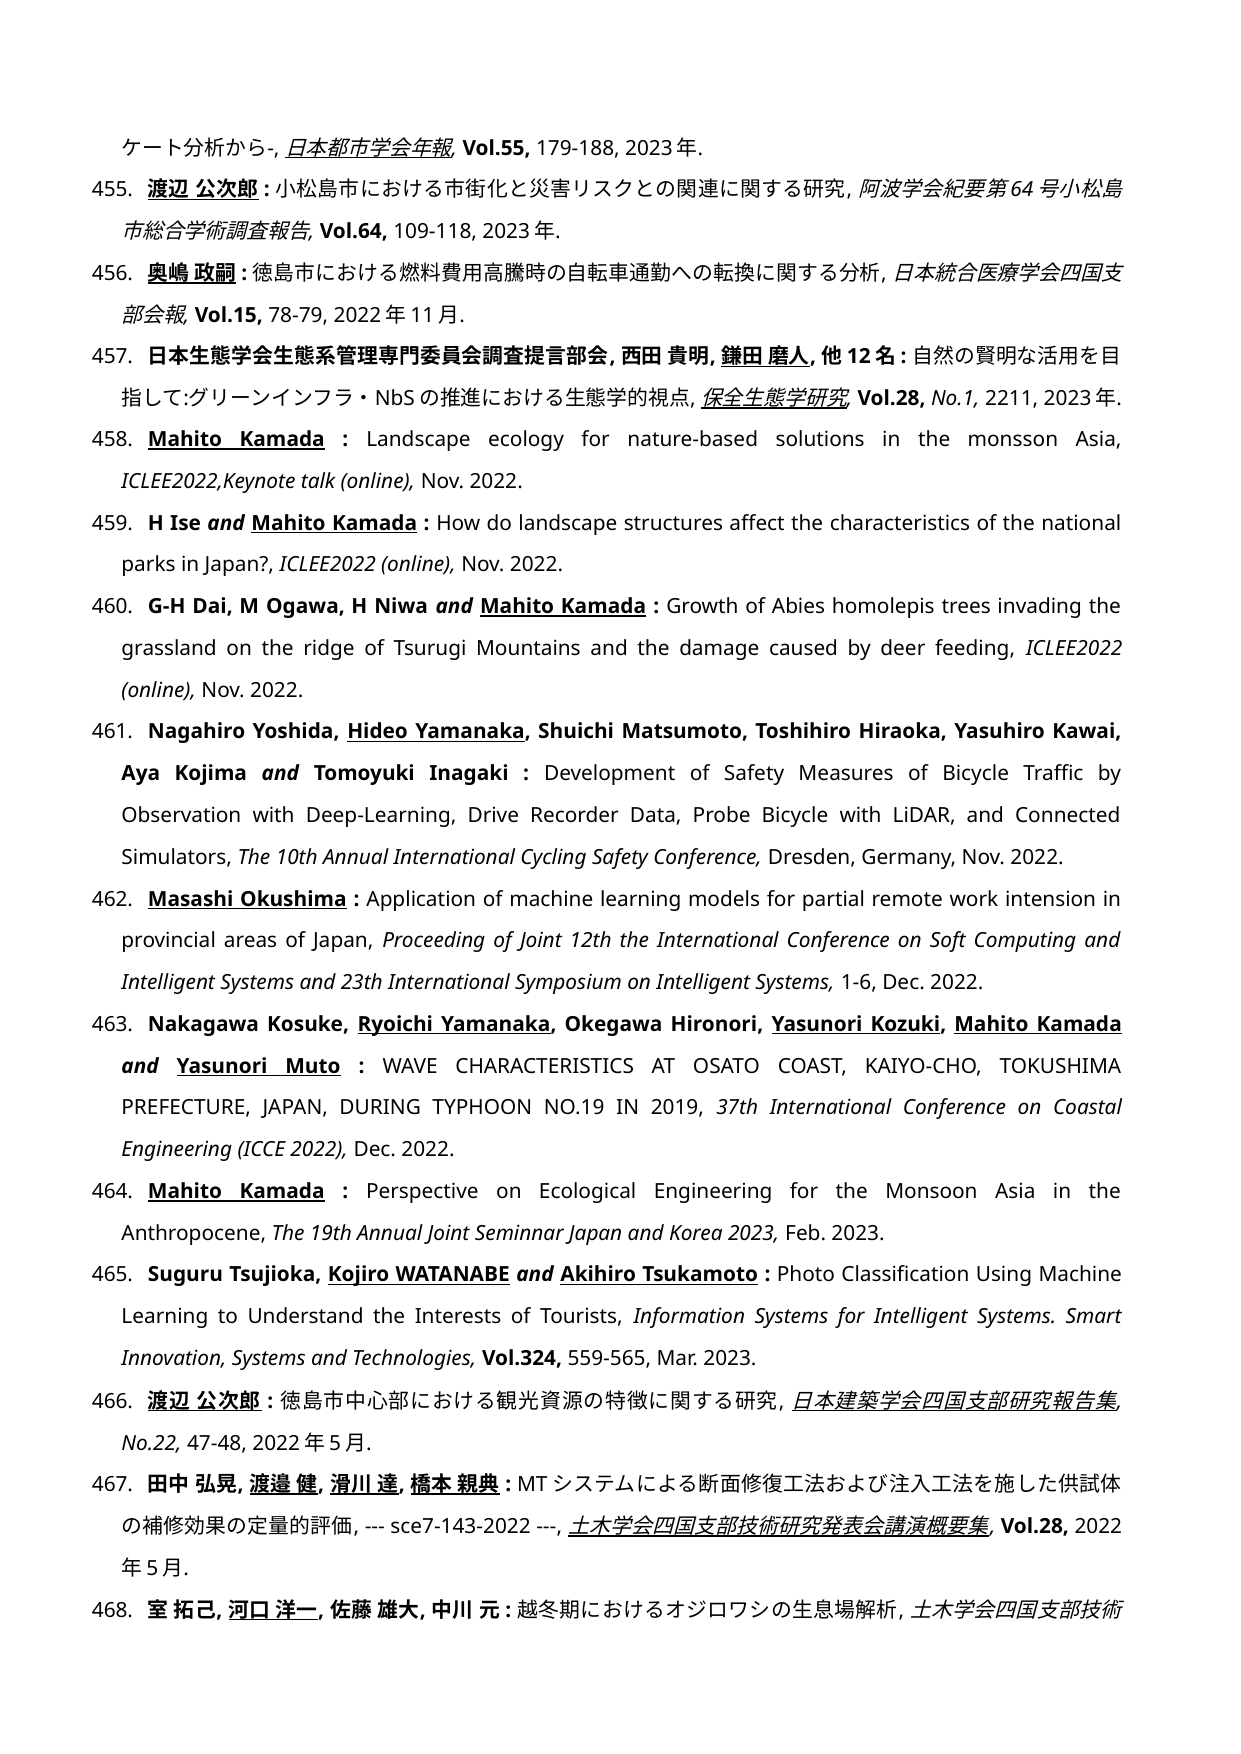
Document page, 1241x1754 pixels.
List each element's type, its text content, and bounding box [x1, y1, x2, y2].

list 日本生態学会生態系管理専門委員会調査提言部会, 西田 貴明, 鎌田 磨人, 他12名 : 自然の賢明な活用を目指して:グリーンインフラ・NbSの推進における生態学的視点, 保全生態学研究, Vol.28, No.1, 2211, 2023年. [92, 334, 1122, 417]
list 渡辺 公次郎 : 徳島市中心部における観光資源の特徴に関する研究, 日本建築学会四国支部研究報告集, No.22, 47-48, 2022年5月. [92, 1378, 1122, 1462]
list 渡辺 公次郎 : 小松島市における市街化と災害リスクとの関連に関する研究, 阿波学会紀要第64号小松島市総合学術調査報告, Vol.64, 109-118, 2023年. [92, 167, 1122, 250]
list Mahito Kamada : Perspective on Ecological Engineering for the Monsoon Asia in the Anthropocene, The 19th Annual Joint Seminnar Japan and Korea 2023, Feb. 2023. [92, 1169, 1122, 1253]
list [92, 125, 1122, 167]
list Masashi Okushima : Application of machine learning models for partial remote work intension in provincial areas of Japan, Proceeding of Joint 12th the International Conference on Soft Computing and Intelligent Systems and 23th International Symposium on Intelligent Systems, 1-6, Dec. 2022. [92, 877, 1122, 1002]
list Suguru Tsujioka, Kojiro WATANABE and Akihiro Tsukamoto : Photo Classification Using Machine Learning to Understand the Interests of Tourists, Information Systems for Intelligent Systems. Smart Innovation, Systems and Technologies, Vol.324, 559-565, Mar. 2023. [92, 1253, 1122, 1378]
list 田中 弘晃, 渡邉 健, 滑川 達, 橋本 親典 : MTシステムによる断面修復工法および注入工法を施した供試体の補修効果の定量的評価, --- sce7-143-2022 ---, 土木学会四国支部技術研究発表会講演概要集, Vol.28, 2022年5月. [92, 1462, 1122, 1587]
list Nakagawa Kosuke, Ryoichi Yamanaka, Okegawa Hironori, Yasunori Kozuki, Mahito Kamada and Yasunori Muto : WAVE CHARACTERISTICS AT OSATO COAST, KAIYO-CHO, TOKUSHIMA PREFECTURE, JAPAN, DURING TYPHOON NO.19 IN 2019, 37th International Conference on Coastal Engineering (ICCE 2022), Dec. 2022. [92, 1002, 1122, 1169]
list Mahito Kamada : Landscape ecology for nature-based solutions in the monsson Asia, ICLEE2022,Keynote talk (online), Nov. 2022. [92, 417, 1122, 501]
list H Ise and Mahito Kamada : How do landscape structures affect the characteristics of the national parks in Japan?, ICLEE2022 (online), Nov. 2022. [92, 501, 1122, 584]
list G-H Dai, M Ogawa, H Niwa and Mahito Kamada : Growth of Abies homolepis trees invading the grassland on the ridge of Tsurugi Mountains and the damage caused by deer feeding, ICLEE2022 (online), Nov. 2022. [92, 584, 1122, 710]
list Nagahiro Yoshida, Hideo Yamanaka, Shuichi Matsumoto, Toshihiro Hiraoka, Yasuhiro Kawai, Aya Kojima and Tomoyuki Inagaki : Development of Safety Measures of Bicycle Traffic by Observation with Deep-Learning, Drive Recorder Data, Probe Bicycle with LiDAR, and Connected Simulators, The 10th Annual International Cycling Safety Conference, Dresden, Germany, Nov. 2022. [92, 710, 1122, 877]
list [92, 1587, 1122, 1629]
list 奥嶋 政嗣 : 徳島市における燃料費用高騰時の自転車通勤への転換に関する分析, 日本統合医療学会四国支部会報, Vol.15, 78-79, 2022年11月. [92, 250, 1122, 334]
